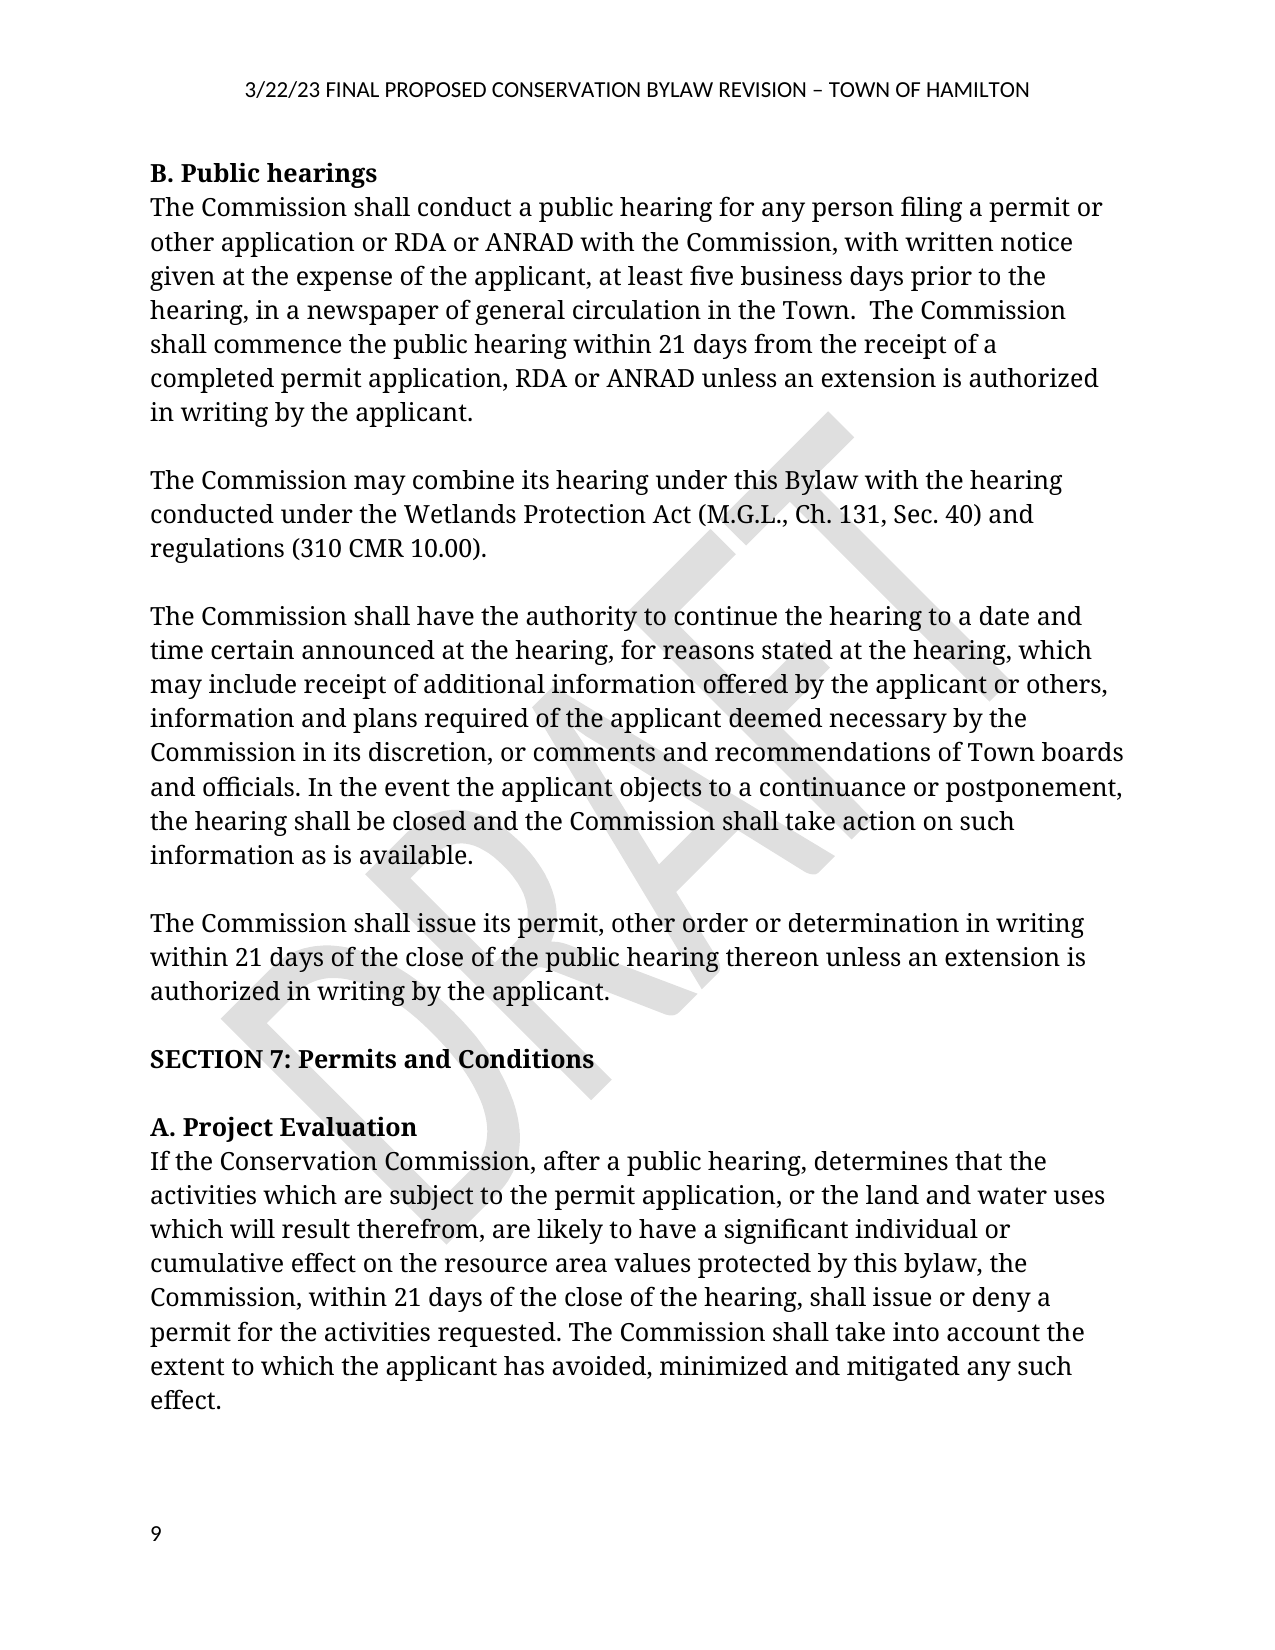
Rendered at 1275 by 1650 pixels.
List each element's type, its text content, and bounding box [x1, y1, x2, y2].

text If the Conservation Commission, after a public hearing, determines that the activities which are subject to the permit application, or the land and water uses which will result therefrom, are likely to have a significant individual or cumulative effect on the resource area values protected by this bylaw, the Commission, within 21 days of the close of the hearing, shall issue or deny a permit for the activities requested. The Commission shall take into account the extent to which the applicant has avoided, minimized and mitigated any such effect. [150, 1144, 1125, 1416]
text The Commission shall conduct a public hearing for any person filing a permit or other application or RDA or ANRAD with the Commission, with written notice given at the expense of the applicant, at least five business days prior to the hearing, in a newspaper of general circulation in the Town. The Commission shall commence the public hearing within 21 days from the receipt of a completed permit application, RDA or ANRAD unless an extension is authorized in writing by the applicant. [150, 190, 1125, 428]
text SECTION 7: Permits and Conditions [150, 1042, 1125, 1076]
text The Commission may combine its hearing under this Bylaw with the hearing conducted under the Wetlands Protection Act (M.G.L., Ch. 131, Sec. 40) and regulations (310 CMR 10.00). [150, 463, 1125, 565]
text A. Project Evaluation [150, 1110, 1125, 1144]
text The Commission shall issue its permit, other order or determination in writing within 21 days of the close of the public hearing thereon unless an extension is authorized in writing by the applicant. [150, 905, 1125, 1008]
text B. Public hearings [150, 156, 1125, 190]
text The Commission shall have the authority to continue the hearing to a date and time certain announced at the hearing, for reasons stated at the hearing, which may include receipt of additional information offered by the applicant or others, information and plans required of the applicant deemed necessary by the Commission in its discretion, or comments and recommendations of Town boards and officials. In the event the applicant objects to a continuance or postponement, the hearing shall be closed and the Commission shall take action on such information as is available. [150, 599, 1125, 871]
